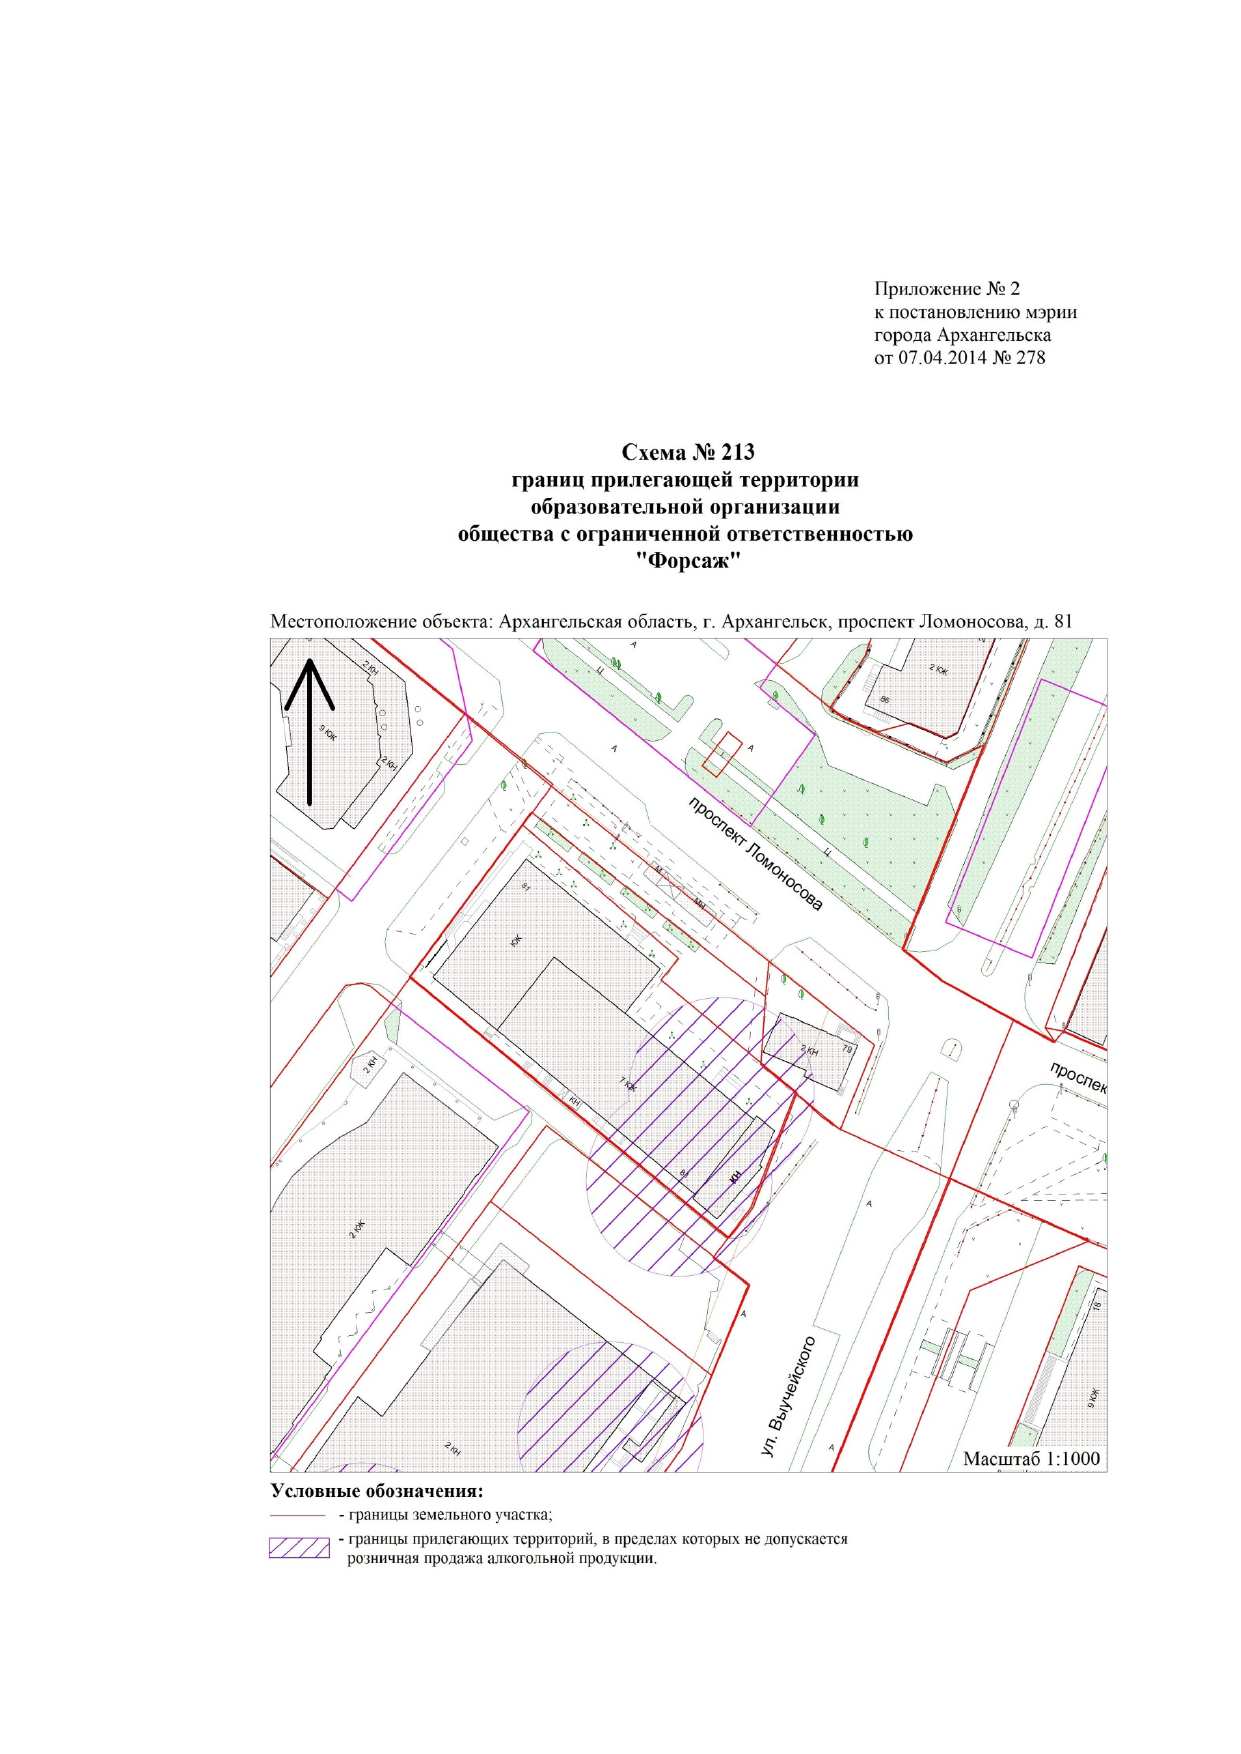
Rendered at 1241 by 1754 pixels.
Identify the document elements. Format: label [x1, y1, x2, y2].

picture [177, 213, 1153, 1629]
